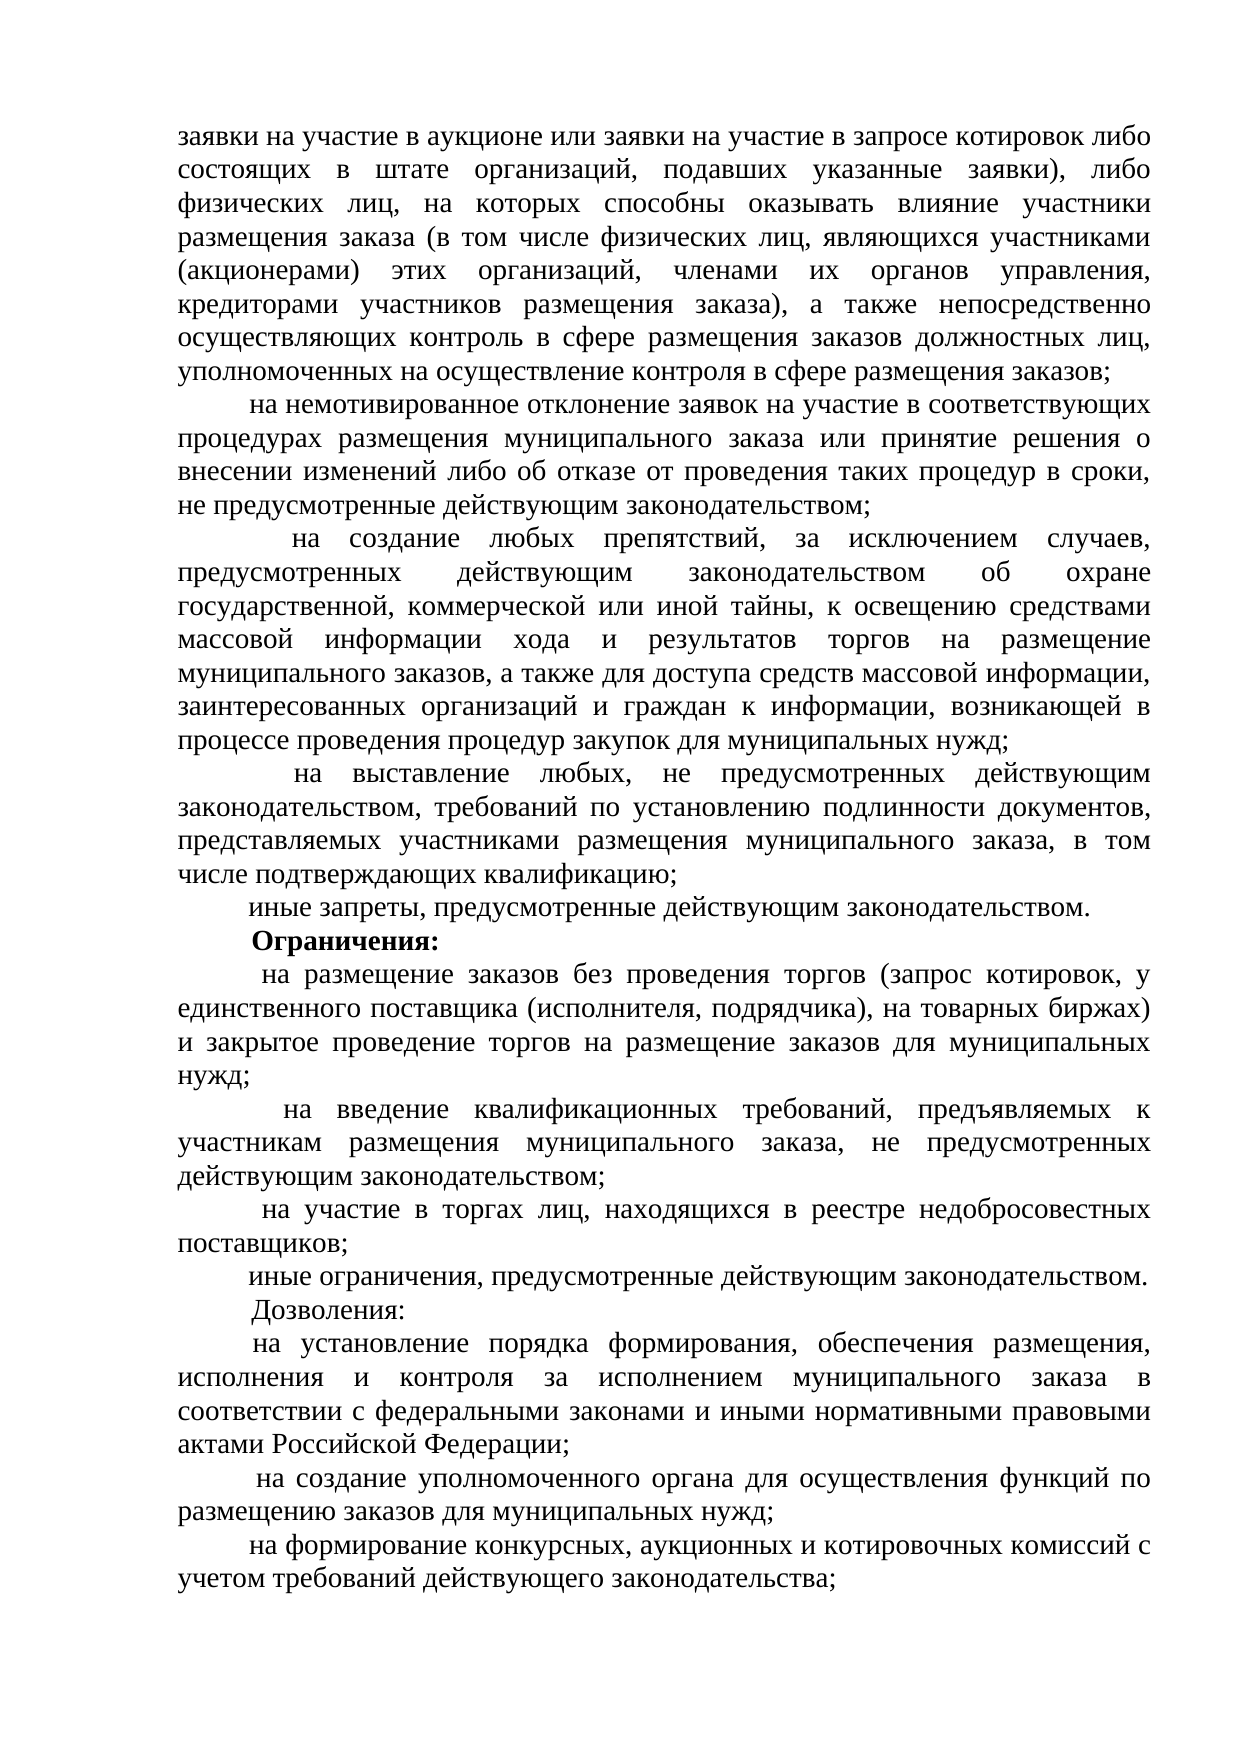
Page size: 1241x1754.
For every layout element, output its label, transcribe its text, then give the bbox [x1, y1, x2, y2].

text на формирование конкурсных, аукционных и котировочных комиссий с учетом требований действующего законодательства; [177, 1527, 1152, 1594]
text Дозволения: [233, 1292, 1152, 1326]
text на немотивированное отклонение заявок на участие в соответствующих процедурах размещения муниципального заказа или принятие решения о внесении изменений либо об отказе от проведения таких процедур в сроки, не предусмотренные действующим законодательством; [177, 386, 1152, 521]
text иные запреты, предусмотренные действующим законодательством. [177, 889, 1152, 923]
text иные ограничения, предусмотренные действующим законодательством. [177, 1258, 1152, 1292]
text Ограничения: [177, 923, 1152, 957]
text на создание уполномоченного органа для осуществления функций по размещению заказов для муниципальных нужд; [177, 1460, 1152, 1527]
text на введение квалификационных требований, предъявляемых к участникам размещения муниципального заказа, не предусмотренных действующим законодательством; [177, 1091, 1152, 1191]
text на установление порядка формирования, обеспечения размещения, исполнения и контроля за исполнением муниципального заказа в соответствии с федеральными законами и иными нормативными правовыми актами Российской Федерации; [177, 1326, 1152, 1460]
text на участие в торгах лиц, находящихся в реестре недобросовестных поставщиков; [177, 1191, 1152, 1258]
text на размещение заказов без проведения торгов (запрос котировок, у единственного поставщика (исполнителя, подрядчика), на товарных биржах) и закрытое проведение торгов на размещение заказов для муниципальных нужд; [177, 957, 1152, 1091]
text на создание любых препятствий, за исключением случаев, предусмотренных действующим законодательством об охране государственной, коммерческой или иной тайны, к освещению средствами массовой информации хода и результатов торгов на размещение муниципального заказов, а также для доступа средств массовой информации, заинтересованных организаций и граждан к информации, возникающей в процессе проведения процедур закупок для муниципальных нужд; [177, 521, 1152, 755]
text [177, 118, 1152, 386]
text на выставление любых, не предусмотренных действующим законодательством, требований по установлению подлинности документов, представляемых участниками размещения муниципального заказа, в том числе подтверждающих квалификацию; [177, 755, 1152, 889]
